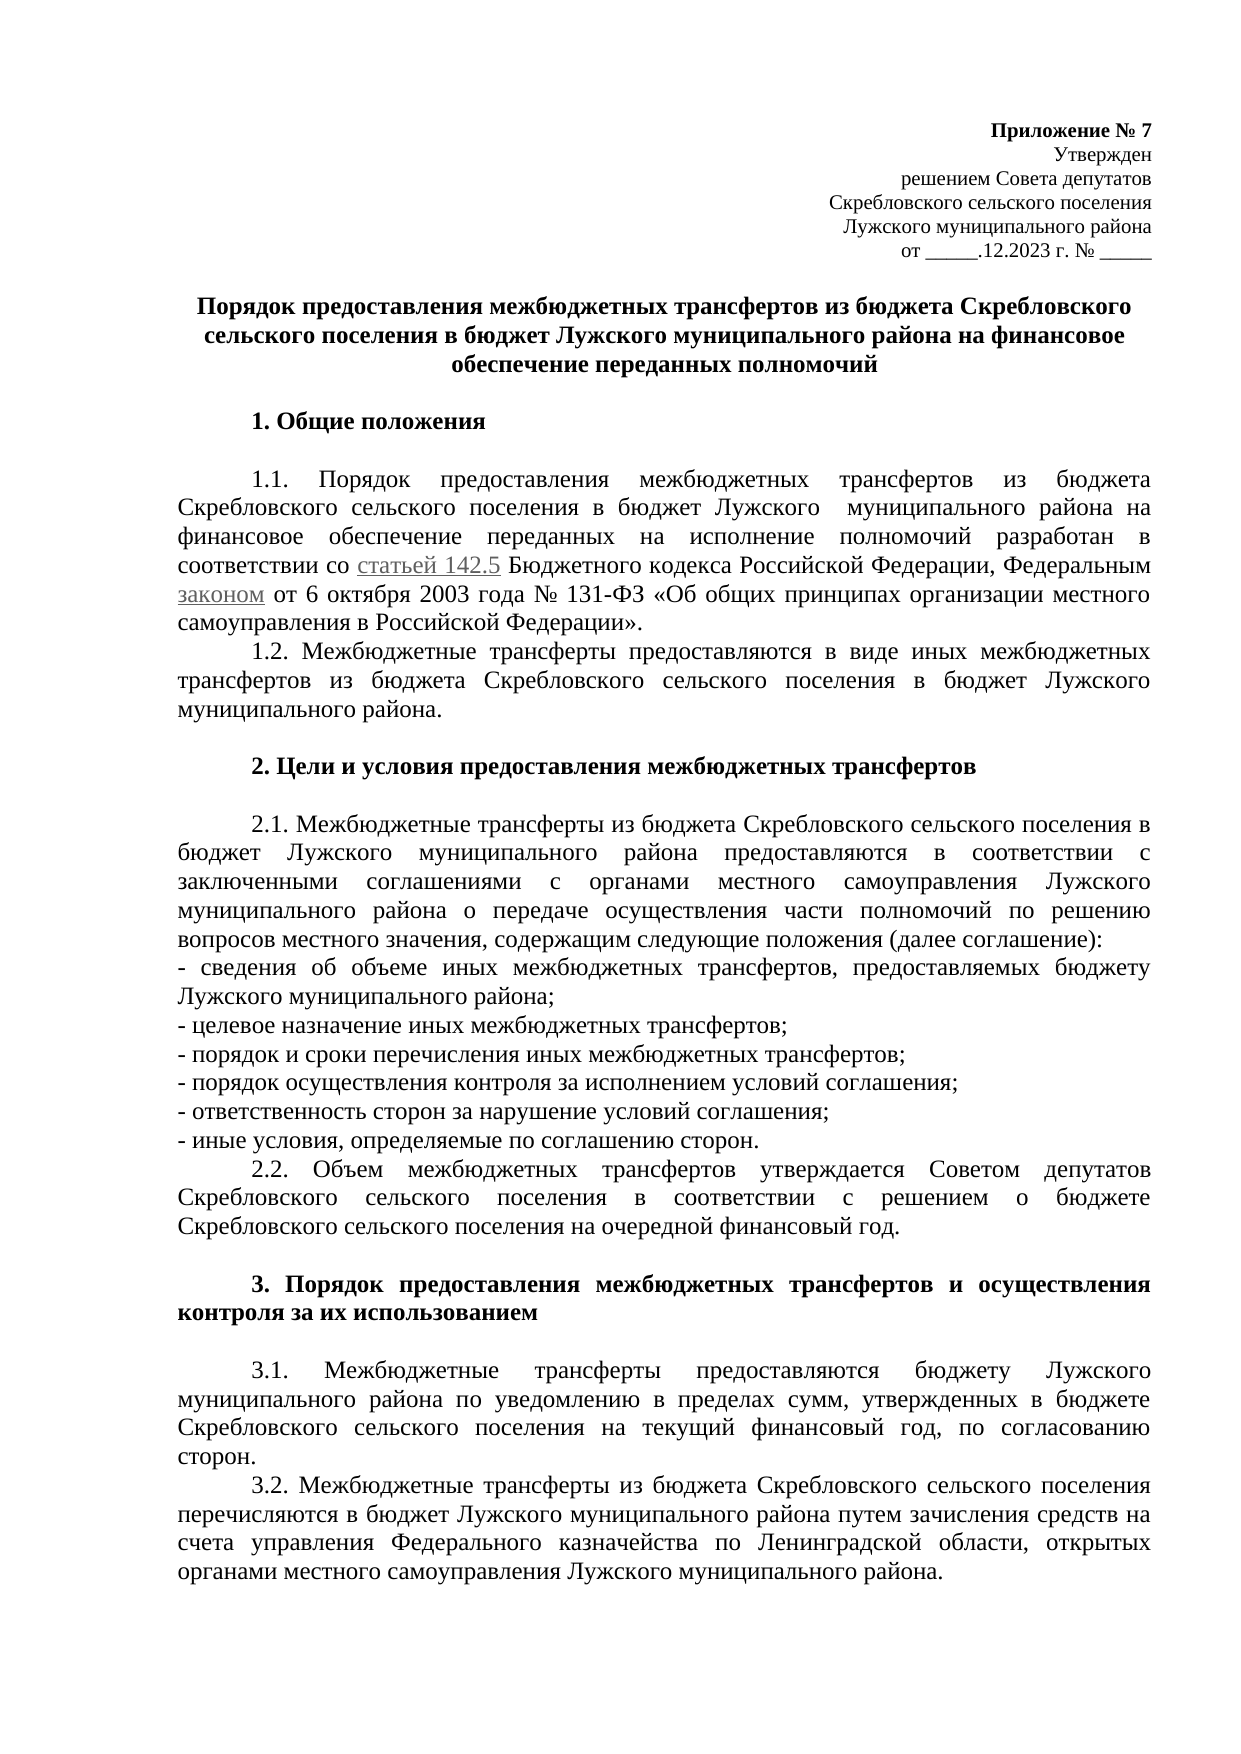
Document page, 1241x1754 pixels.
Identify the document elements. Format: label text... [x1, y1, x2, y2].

text - порядок осуществления контроля за исполнением условий соглашения; [177, 1067, 1152, 1096]
text 1.1. Порядок предоставления межбюджетных трансфертов из бюджета Скребловского сельского поселения в бюджет Лужского муниципального района на финансовое обеспечение переданных на исполнение полномочий разработан в соответствии со статьей 142.5 Бюджетного кодекса Российской Федерации, Федеральным законом от 6 октября 2003 года № 131-ФЗ «Об общих принципах организации местного самоуправления в Российской Федерации». [177, 464, 1152, 636]
text 3. Порядок предоставления межбюджетных трансфертов и осуществления контроля за их использованием [177, 1269, 1152, 1326]
text Утвержден [177, 142, 1152, 166]
text 1.2. Межбюджетные трансферты предоставляются в виде иных межбюджетных трансфертов из бюджета Скребловского сельского поселения в бюджет Лужского муниципального района. [177, 636, 1152, 722]
text Порядок предоставления межбюджетных трансфертов из бюджета Скребловского сельского поселения в бюджет Лужского муниципального района на финансовое обеспечение переданных полномочий [177, 291, 1152, 377]
text - порядок и сроки перечисления иных межбюджетных трансфертов; [177, 1039, 1152, 1067]
text 3.1. Межбюджетные трансферты предоставляются бюджету Лужского муниципального района по уведомлению в пределах сумм, утвержденных в бюджете Скребловского сельского поселения на текущий финансовый год, по согласованию сторон. [177, 1355, 1152, 1470]
text 3.2. Межбюджетные трансферты из бюджета Скребловского сельского поселения перечисляются в бюджет Лужского муниципального района путем зачисления средств на счета управления Федерального казначейства по Ленинградской области, открытых органами местного самоуправления Лужского муниципального района. [177, 1470, 1152, 1585]
text - сведения об объеме иных межбюджетных трансфертов, предоставляемых бюджету Лужского муниципального района; [177, 952, 1152, 1010]
text - иные условия, определяемые по соглашению сторон. [177, 1125, 1152, 1154]
text решением Совета депутатов [177, 166, 1152, 190]
text Приложение № 7 [177, 118, 1152, 142]
text 1. Общие положения [177, 406, 1152, 435]
text - ответственность сторон за нарушение условий соглашения; [177, 1096, 1152, 1125]
text Скребловского сельского поселения [177, 190, 1152, 214]
text Лужского муниципального района [177, 214, 1152, 238]
text от _____.12.2023 г. № _____ [177, 238, 1152, 262]
text - целевое назначение иных межбюджетных трансфертов; [177, 1010, 1152, 1039]
text 2.2. Объем межбюджетных трансфертов утверждается Советом депутатов Скребловского сельского поселения в соответствии с решением о бюджете Скребловского сельского поселения на очередной финансовый год. [177, 1154, 1152, 1240]
text 2.1. Межбюджетные трансферты из бюджета Скребловского сельского поселения в бюджет Лужского муниципального района предоставляются в соответствии с заключенными соглашениями с органами местного самоуправления Лужского муниципального района о передаче осуществления части полномочий по решению вопросов местного значения, содержащим следующие положения (далее соглашение): [177, 809, 1152, 952]
text 2. Цели и условия предоставления межбюджетных трансфертов [177, 751, 1152, 780]
